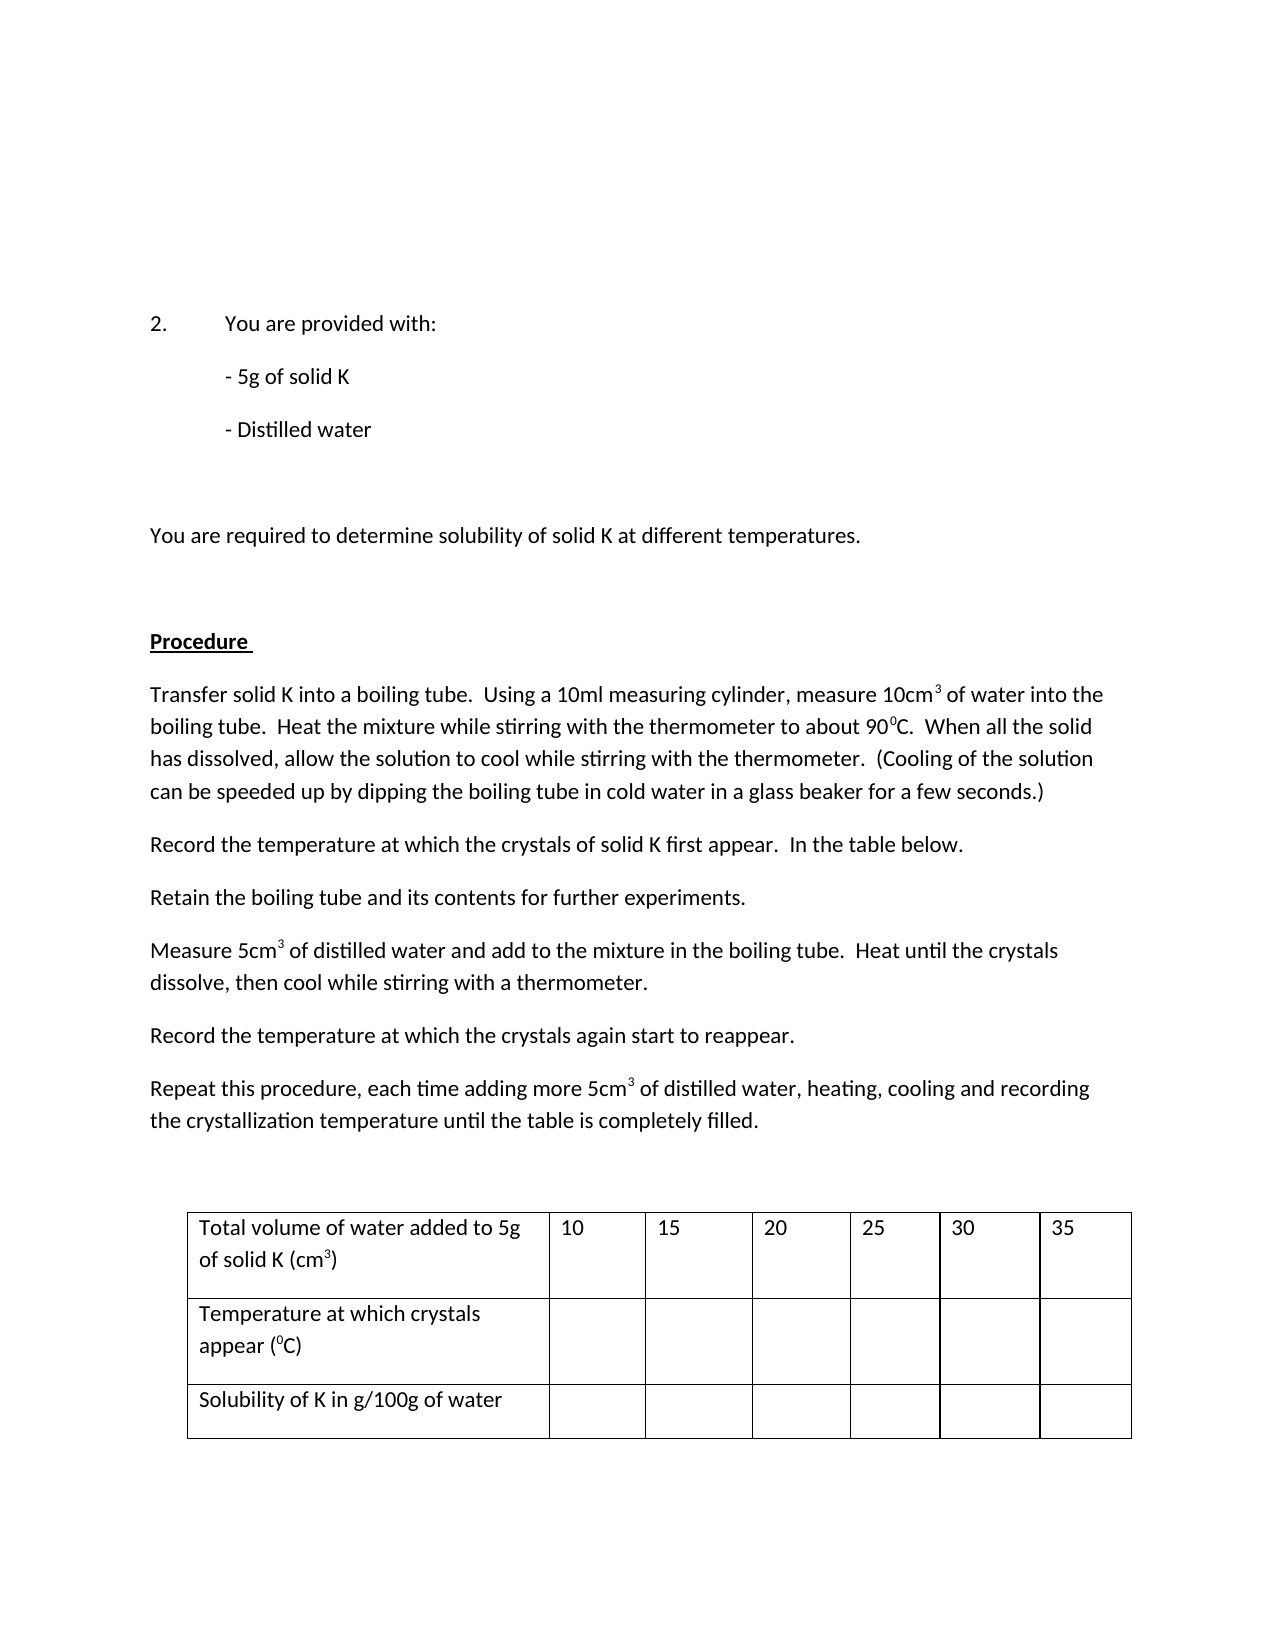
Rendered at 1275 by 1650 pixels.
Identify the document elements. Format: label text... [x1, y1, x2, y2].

table_cell [1041, 1299, 1131, 1384]
table_header Total volume of water added to 5g of solid K (cm3) [188, 1213, 549, 1298]
table_header 10 [550, 1213, 645, 1298]
table_cell [851, 1385, 939, 1438]
table_cell [753, 1299, 850, 1384]
table_cell Solubility of K in g/100g of water [188, 1385, 549, 1438]
table_header 15 [646, 1213, 752, 1298]
table_cell [646, 1385, 752, 1438]
text Record the temperature at which the crystals of solid K first appear. In the table below. [150, 830, 1125, 858]
table_header 30 [941, 1213, 1039, 1298]
table_cell [941, 1299, 1039, 1384]
text 2. You are provided with: [150, 309, 1125, 337]
table_cell Temperature at which crystals appear (0C) [188, 1299, 549, 1384]
table_cell [550, 1385, 645, 1438]
table_header 25 [851, 1213, 939, 1298]
table_cell [646, 1299, 752, 1384]
text Measure 5cm3 of distilled water and add to the mixture in the boiling tube. Heat until the crystals dissolve, then cool while stirring with a thermometer. [150, 936, 1125, 996]
table_cell [753, 1385, 850, 1438]
table_cell [941, 1385, 1039, 1438]
text Retain the boiling tube and its contents for further experiments. [150, 883, 1125, 911]
table_header 35 [1041, 1213, 1131, 1298]
text - 5g of solid K [150, 362, 1125, 390]
table_cell [550, 1299, 645, 1384]
text Repeat this procedure, each time adding more 5cm3 of distilled water, heating, cooling and recording the crystallization temperature until the table is completely filled. [150, 1074, 1125, 1134]
text Transfer solid K into a boiling tube. Using a 10ml measuring cylinder, measure 10cm3 of water into the boiling tube. Heat the mixture while stirring with the thermometer to about 900C. When all the solid has dissolved, allow the solution to cool while stirring with the thermometer. (Cooling of the solution can be speeded up by dipping the boiling tube in cold water in a glass beaker for a few seconds.) [150, 680, 1125, 805]
table_cell [851, 1299, 939, 1384]
text Procedure [150, 627, 1125, 655]
text - Distilled water [150, 415, 1125, 443]
text You are required to determine solubility of solid K at different temperatures. [150, 521, 1125, 549]
text Record the temperature at which the crystals again start to reappear. [150, 1021, 1125, 1049]
table_header 20 [753, 1213, 850, 1298]
table_cell [1041, 1385, 1131, 1438]
